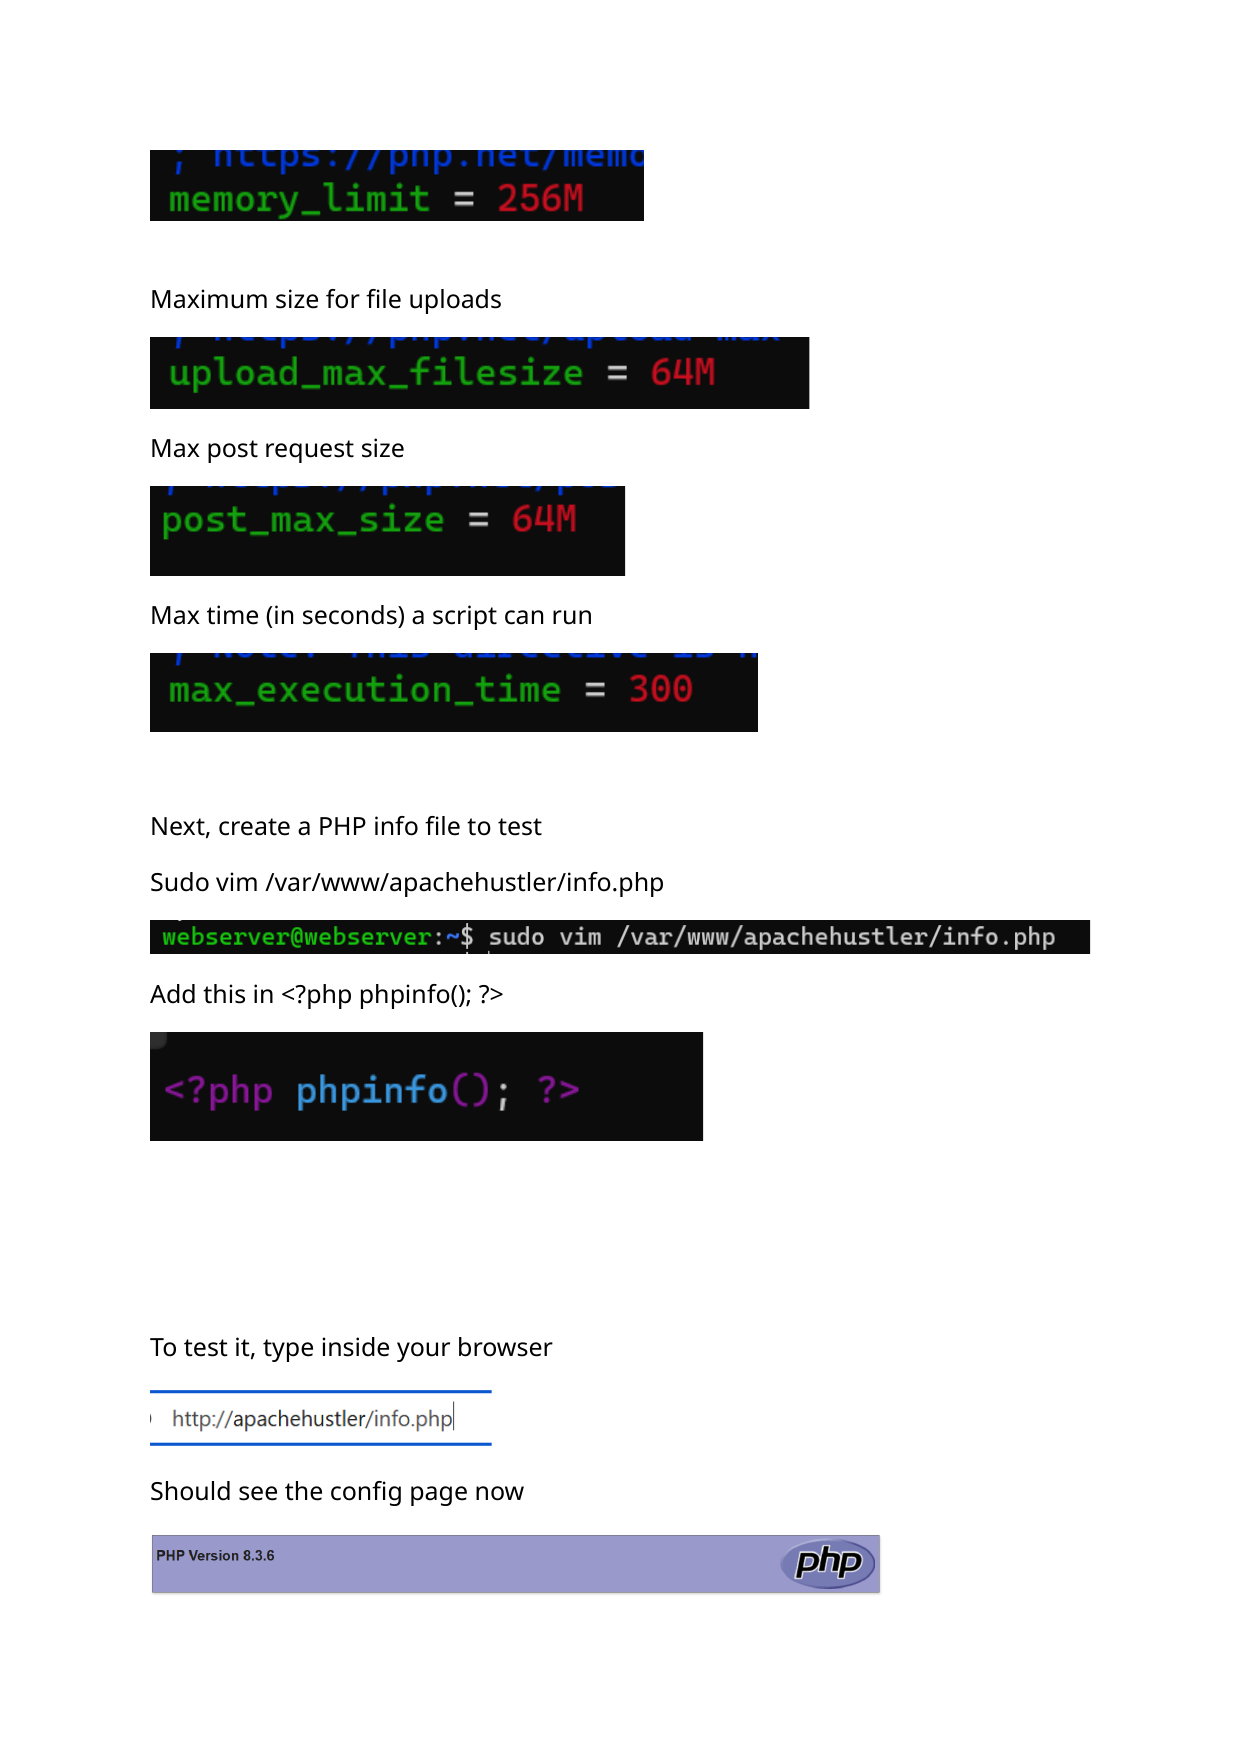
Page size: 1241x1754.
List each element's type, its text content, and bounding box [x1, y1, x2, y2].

picture [150, 337, 810, 409]
picture [150, 1032, 704, 1141]
picture [150, 920, 1091, 954]
text Add this in <?php phpinfo(); ?> [150, 976, 1090, 1011]
picture [150, 1385, 492, 1452]
text Max post request size [150, 431, 1090, 465]
picture [150, 1529, 890, 1599]
picture [150, 150, 644, 221]
text Sudo vim /var/www/apachehustler/info.php [150, 865, 1090, 899]
text Max time (in seconds) a script can run [150, 597, 1090, 631]
picture [150, 486, 625, 576]
text To test it, type inside your browser [150, 1329, 1090, 1363]
text Next, create a PHP info file to test [150, 809, 1090, 843]
picture [150, 653, 758, 732]
text Maximum size for file uploads [150, 281, 1090, 315]
text Should see the config page now [150, 1473, 1090, 1507]
